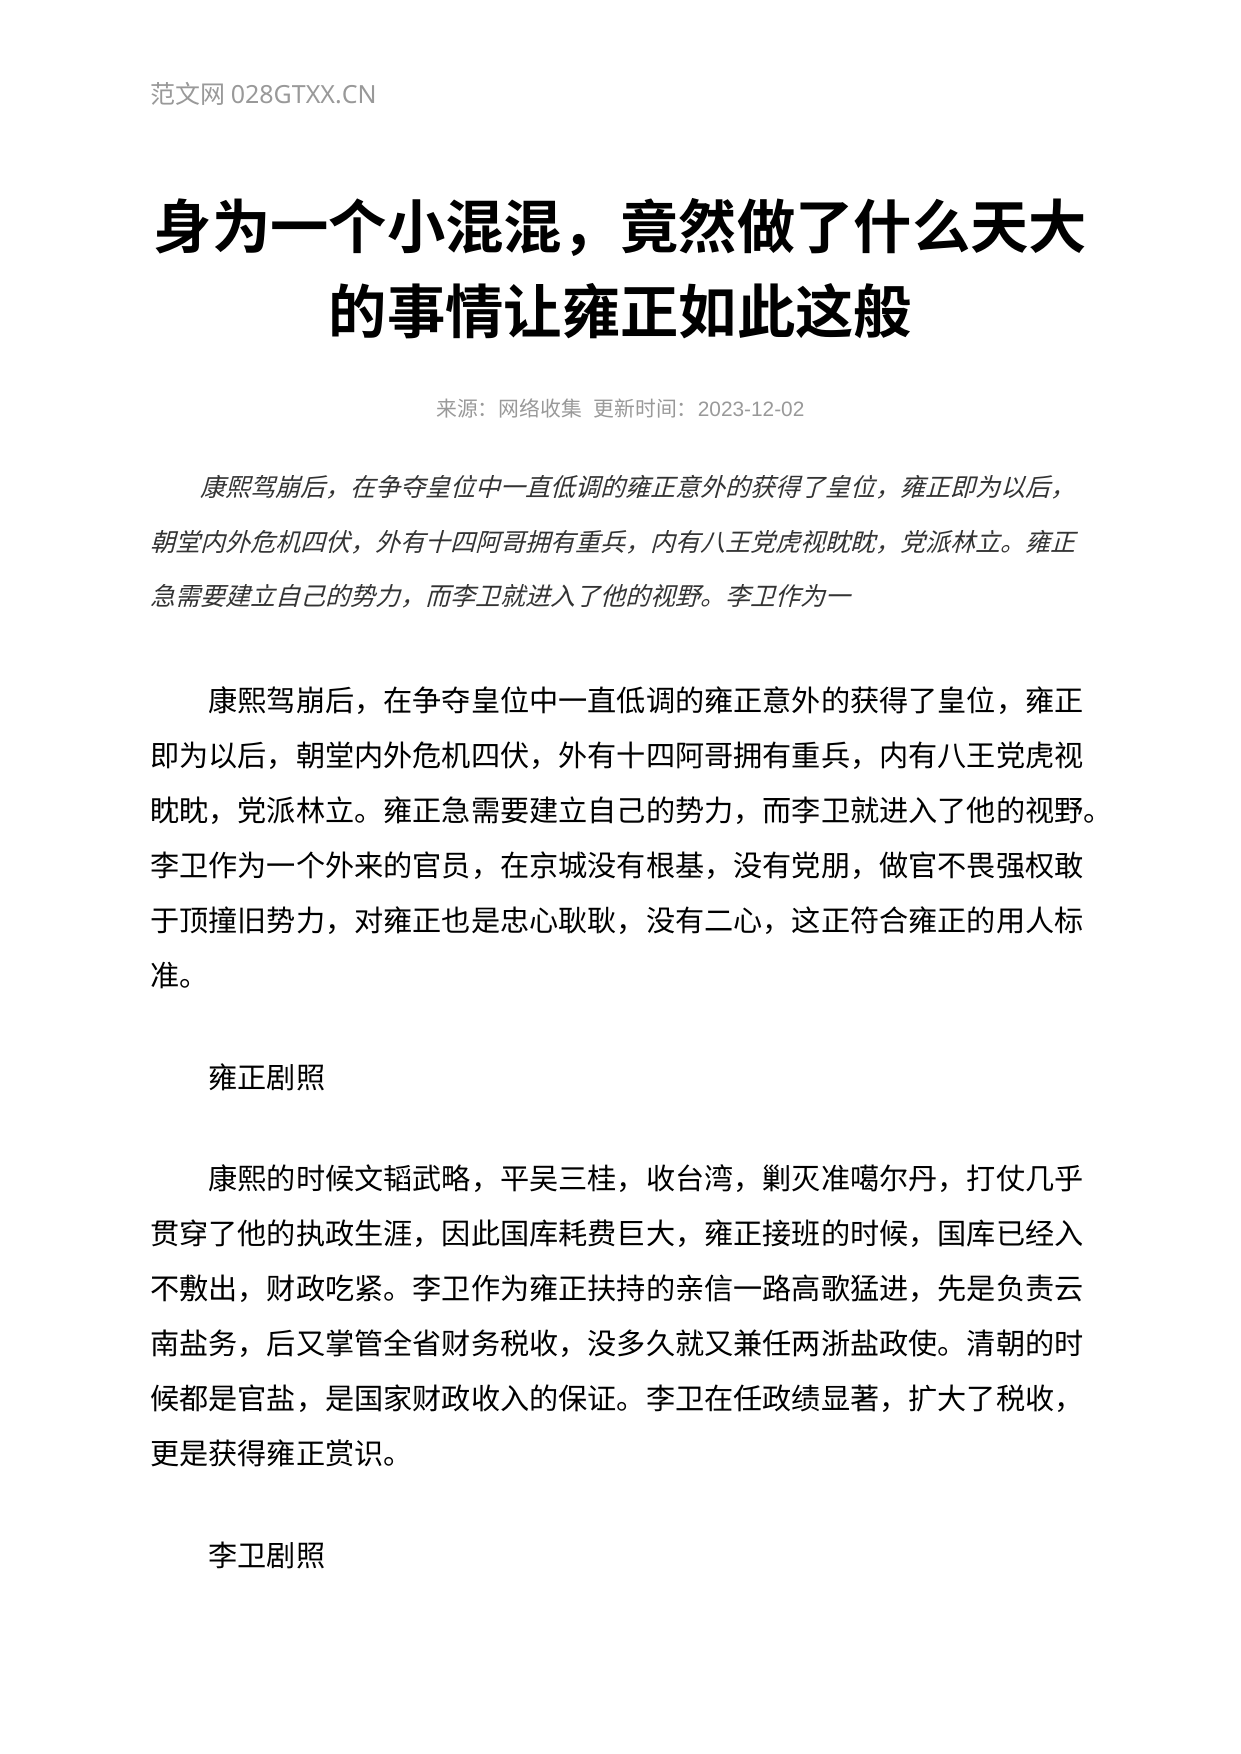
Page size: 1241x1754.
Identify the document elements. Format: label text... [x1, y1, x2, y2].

text 康熙的时候文韬武略，平吴三桂，收台湾，剿灭准噶尔丹，打仗几乎贯穿了他的执政生涯，因此国库耗费巨大，雍正接班的时候，国库已经入不敷出，财政吃紧。李卫作为雍正扶持的亲信一路高歌猛进，先是负责云南盐务，后又掌管全省财务税收，没多久就又兼任两浙盐政使。清朝的时候都是官盐，是国家财政收入的保证。李卫在任政绩显著，扩大了税收，更是获得雍正赏识。 [150, 1156, 1090, 1473]
text 康熙驾崩后，在争夺皇位中一直低调的雍正意外的获得了皇位，雍正即为以后，朝堂内外危机四伏，外有十四阿哥拥有重兵，内有八王党虎视眈眈，党派林立。雍正急需要建立自己的势力，而李卫就进入了他的视野。李卫作为一 [150, 468, 1090, 613]
text 李卫剧照 [150, 1532, 1090, 1574]
subtitle 身为一个小混混，竟然做了什么天大的事情让雍正如此这般 [150, 181, 1090, 350]
text 雍正剧照 [150, 1054, 1090, 1096]
text 康熙驾崩后，在争夺皇位中一直低调的雍正意外的获得了皇位，雍正即为以后，朝堂内外危机四伏，外有十四阿哥拥有重兵，内有八王党虎视眈眈，党派林立。雍正急需要建立自己的势力，而李卫就进入了他的视野。李卫作为一个外来的官员，在京城没有根基，没有党朋，做官不畏强权敢于顶撞旧势力，对雍正也是忠心耿耿，没有二心，这正符合雍正的用人标准。 [150, 678, 1090, 995]
text 来源：网络收集 更新时间：2023-12-02 [150, 397, 1090, 421]
